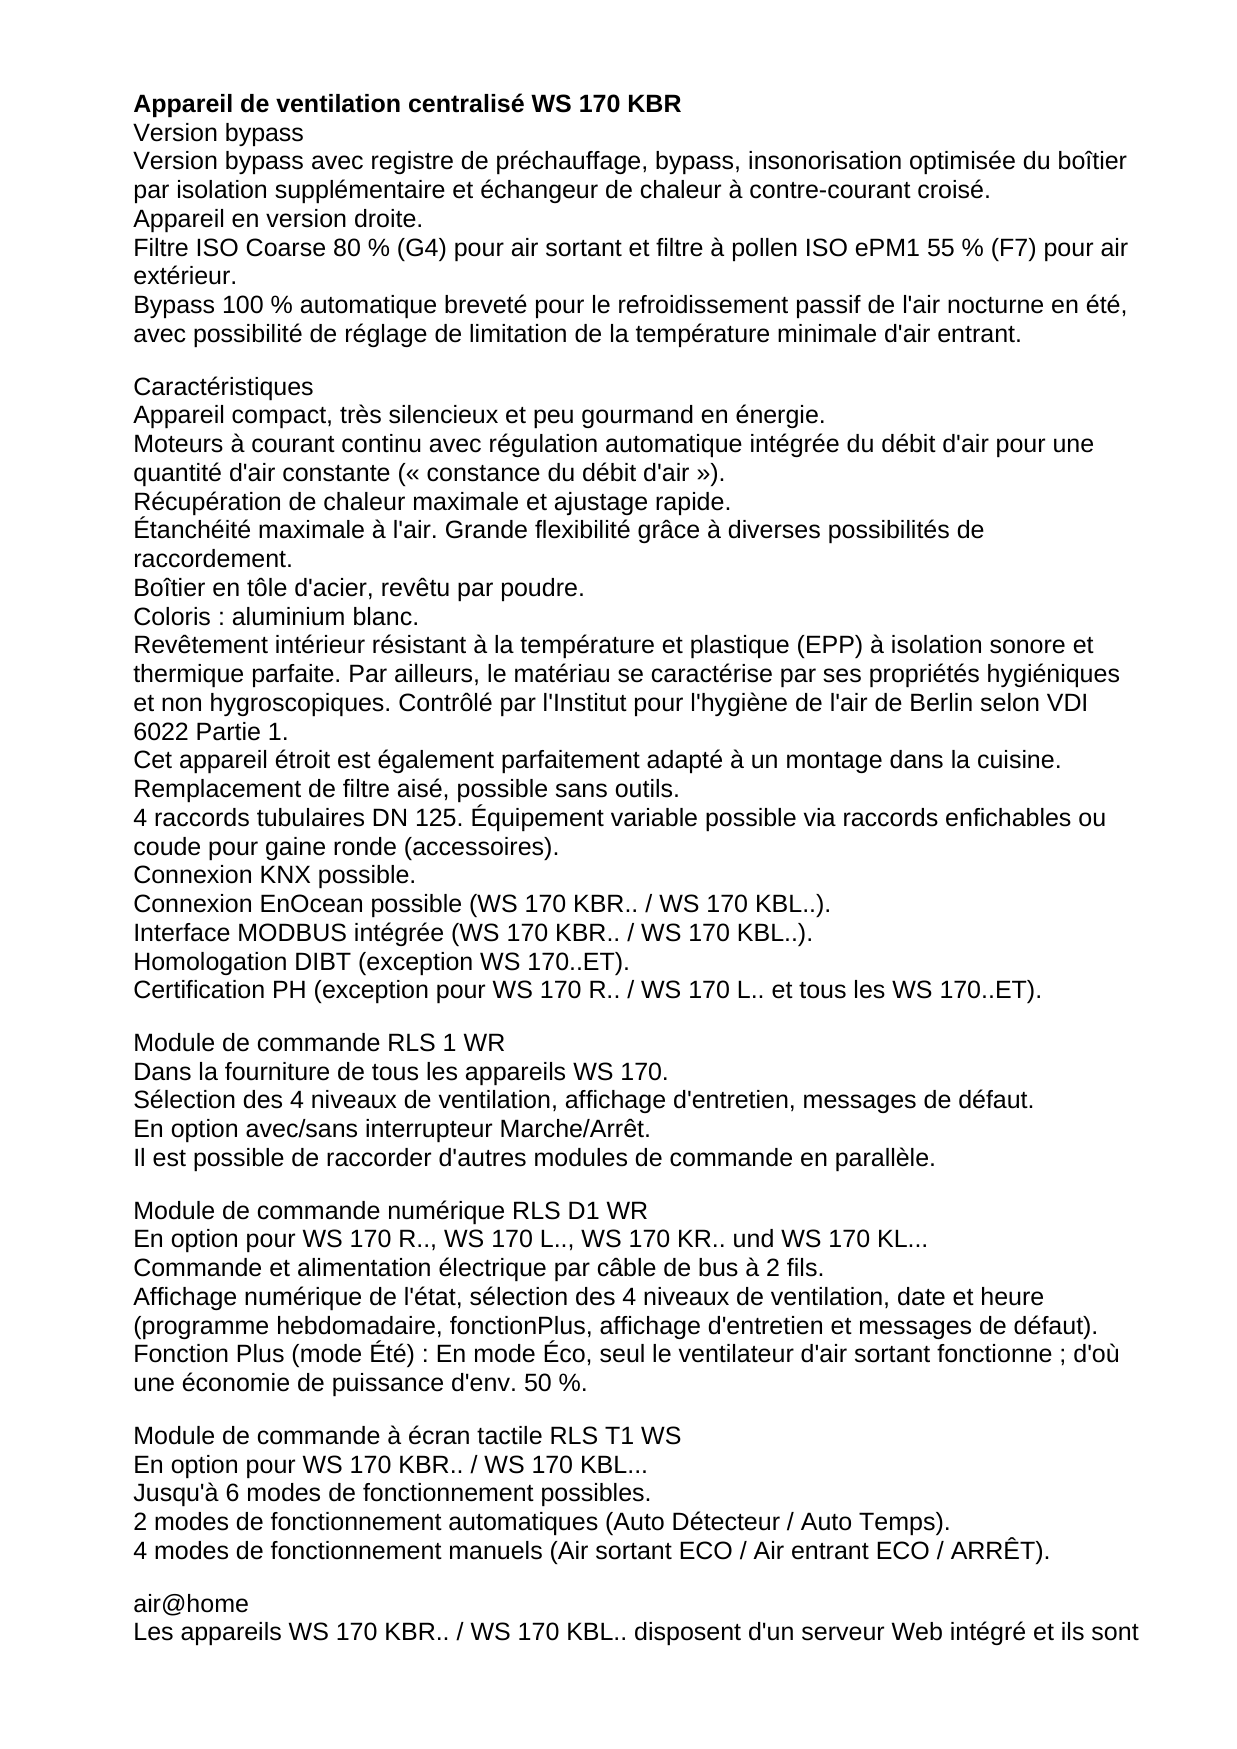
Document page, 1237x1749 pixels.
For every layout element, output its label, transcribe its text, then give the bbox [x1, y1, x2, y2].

text Affichage numérique de l'état, sélection des 4 niveaux de ventilation, date et heure (programme hebdomadaire, fonctionPlus, affichage d'entretien et messages de défaut). [133, 1282, 1148, 1339]
text Version bypass [133, 117, 1148, 146]
text Jusqu'à 6 modes de fonctionnement possibles. [133, 1478, 1148, 1507]
text 4 raccords tubulaires DN 125. Équipement variable possible via raccords enfichables ou coude pour gaine ronde (accessoires). [133, 803, 1148, 860]
text Récupération de chaleur maximale et ajustage rapide. [133, 486, 1148, 515]
text Module de commande à écran tactile RLS T1 WS [133, 1421, 1148, 1449]
text En option pour WS 170 KBR.. / WS 170 KBL... [133, 1449, 1148, 1478]
text Étanchéité maximale à l'air. Grande flexibilité grâce à diverses possibilités de raccordement. [133, 515, 1148, 573]
text Coloris : aluminium blanc. [133, 601, 1148, 630]
text Connexion EnOcean possible (WS 170 KBR.. / WS 170 KBL..). [133, 889, 1148, 918]
text Connexion KNX possible. [133, 860, 1148, 889]
text Fonction Plus (mode Été) : En mode Éco, seul le ventilateur d'air sortant fonctionne ; d'où une économie de puissance d'env. 50 %. [133, 1339, 1148, 1397]
text Commande et alimentation électrique par câble de bus à 2 fils. [133, 1253, 1148, 1282]
text Module de commande RLS 1 WR [133, 1028, 1148, 1057]
text Sélection des 4 niveaux de ventilation, affichage d'entretien, messages de défaut. [133, 1085, 1148, 1114]
text Appareil de ventilation centralisé WS 170 KBR [133, 89, 1148, 117]
text Boîtier en tôle d'acier, revêtu par poudre. [133, 573, 1148, 601]
text Certification PH (exception pour WS 170 R.. / WS 170 L.. et tous les WS 170..ET). [133, 975, 1148, 1004]
text En option avec/sans interrupteur Marche/Arrêt. [133, 1114, 1148, 1143]
text Moteurs à courant continu avec régulation automatique intégrée du débit d'air pour une quantité d'air constante (« constance du débit d'air »). [133, 429, 1148, 486]
text Module de commande numérique RLS D1 WR [133, 1196, 1148, 1224]
text Version bypass avec registre de préchauffage, bypass, insonorisation optimisée du boîtier par isolation supplémentaire et échangeur de chaleur à contre-courant croisé. [133, 146, 1148, 204]
text Revêtement intérieur résistant à la température et plastique (EPP) à isolation sonore et thermique parfaite. Par ailleurs, le matériau se caractérise par ses propriétés hygiéniques et non hygroscopiques. Contrôlé par l'Institut pour l'hygiène de l'air de Berlin selon VDI 6022 Partie 1. [133, 630, 1148, 745]
text Dans la fourniture de tous les appareils WS 170. [133, 1057, 1148, 1085]
text Bypass 100 % automatique breveté pour le refroidissement passif de l'air nocturne en été, avec possibilité de réglage de limitation de la température minimale d'air entrant. [133, 290, 1148, 347]
text air@home [133, 1588, 1148, 1617]
text Il est possible de raccorder d'autres modules de commande en parallèle. [133, 1143, 1148, 1172]
text En option pour WS 170 R.., WS 170 L.., WS 170 KR.. und WS 170 KL... [133, 1224, 1148, 1253]
text Homologation DIBT (exception WS 170..ET). [133, 946, 1148, 975]
text Appareil en version droite. [133, 204, 1148, 232]
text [133, 1617, 1148, 1646]
text 2 modes de fonctionnement automatiques (Auto Détecteur / Auto Temps). [133, 1507, 1148, 1536]
text Appareil compact, très silencieux et peu gourmand en énergie. [133, 400, 1148, 429]
text Cet appareil étroit est également parfaitement adapté à un montage dans la cuisine. [133, 745, 1148, 774]
text Filtre ISO Coarse 80 % (G4) pour air sortant et filtre à pollen ISO ePM1 55 % (F7) pour air extérieur. [133, 232, 1148, 290]
text Remplacement de filtre aisé, possible sans outils. [133, 774, 1148, 803]
text 4 modes de fonctionnement manuels (Air sortant ECO / Air entrant ECO / ARRÊT). [133, 1536, 1148, 1564]
text Caractéristiques [133, 371, 1148, 400]
text Interface MODBUS intégrée (WS 170 KBR.. / WS 170 KBL..). [133, 918, 1148, 946]
